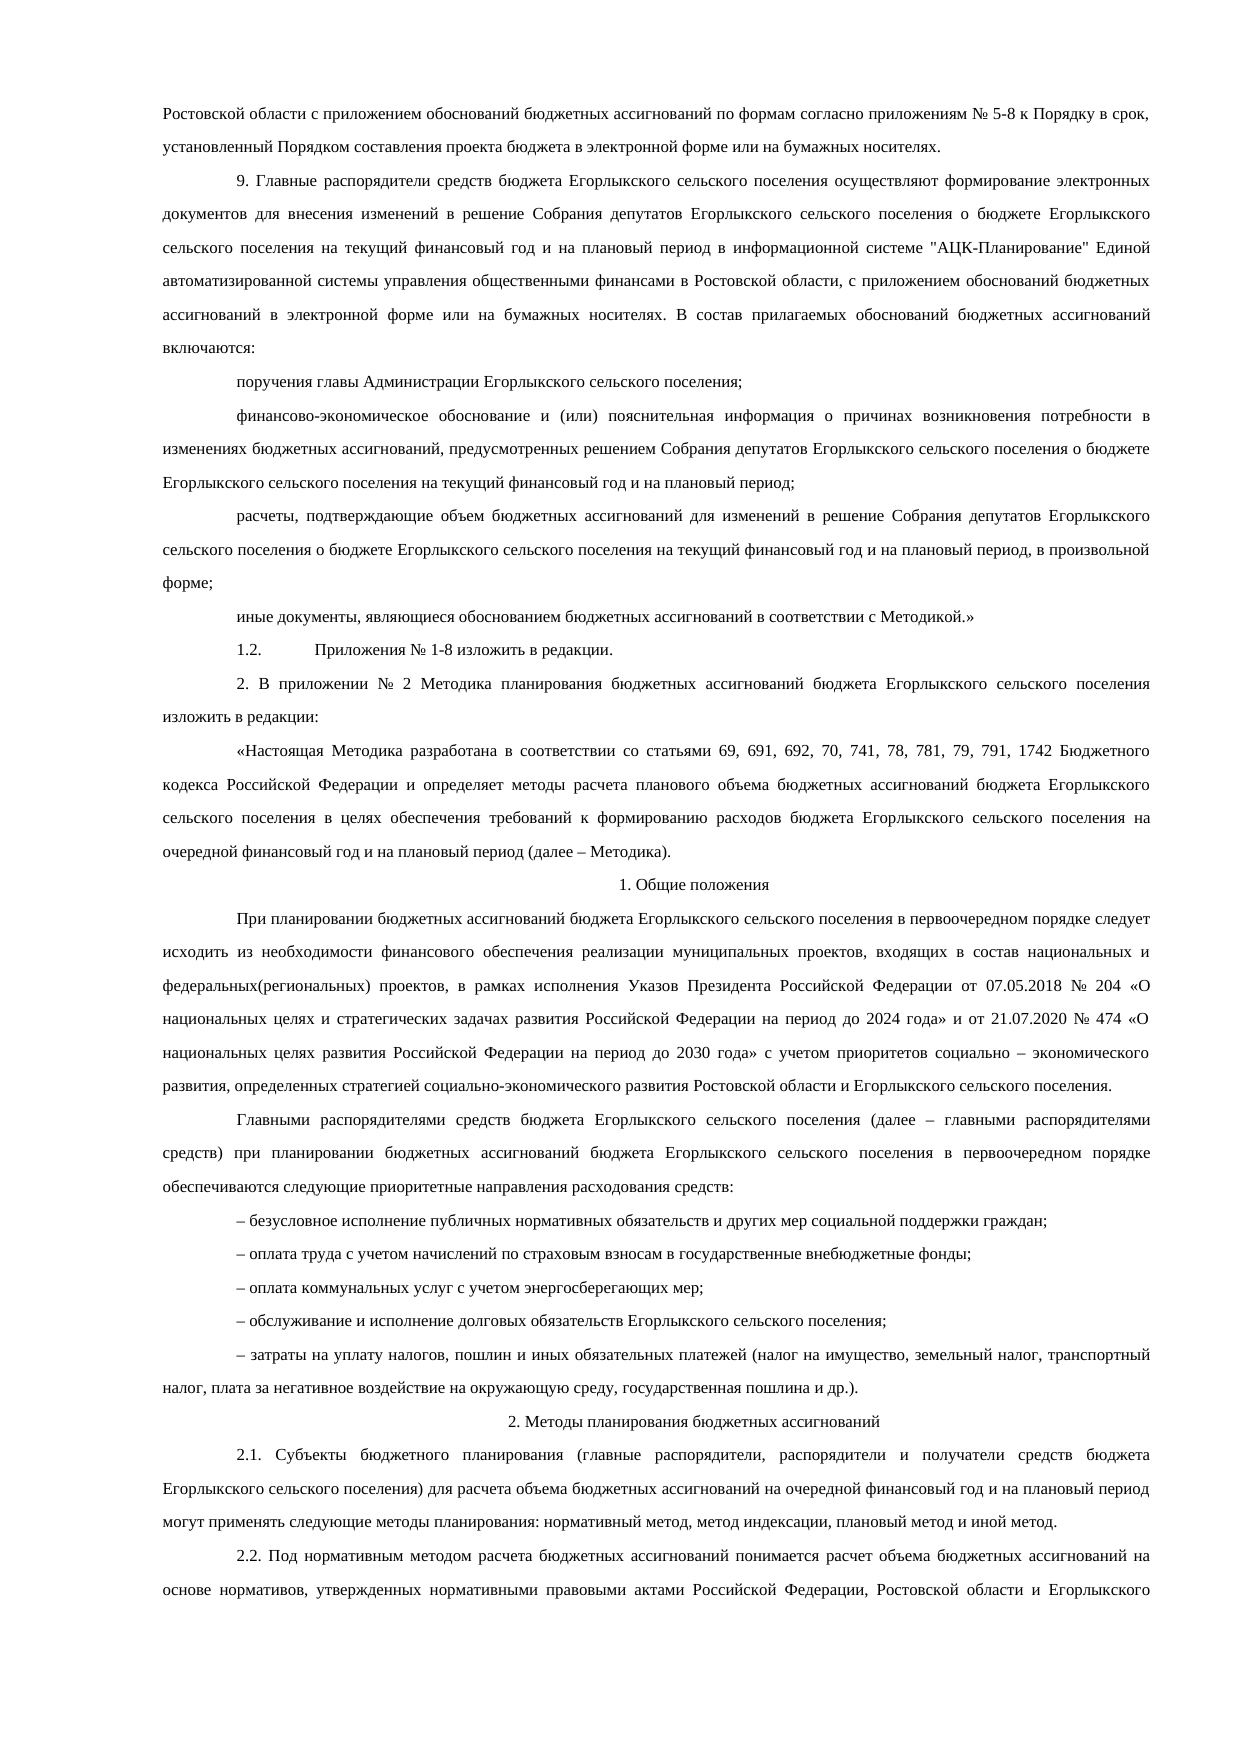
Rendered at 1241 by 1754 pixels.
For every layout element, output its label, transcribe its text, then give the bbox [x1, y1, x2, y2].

text иные документы, являющиеся обоснованием бюджетных ассигнований в соответствии с Методикой.» [162, 607, 1152, 640]
text 2.1. Субъекты бюджетного планирования (главные распорядители, распорядители и получатели средств бюджета Егорлыкского сельского поселения) для расчета объема бюджетных ассигнований на очередной финансовый год и на плановый период могут применять следующие методы планирования: нормативный метод, метод индексации, плановый метод и иной метод. [162, 1445, 1152, 1546]
text – затраты на уплату налогов, пошлин и иных обязательных платежей (налог на имущество, земельный налог, транспортный налог, плата за негативное воздействие на окружающую среду, государственная пошлина и др.). [162, 1344, 1152, 1412]
text Главными распорядителями средств бюджета Егорлыкского сельского поселения (далее – главными распорядителями средств) при планировании бюджетных ассигнований бюджета Егорлыкского сельского поселения в первоочередном порядке обеспечиваются следующие приоритетные направления расходования средств: [162, 1110, 1152, 1210]
text – безусловное исполнение публичных нормативных обязательств и других мер социальной поддержки граждан; [162, 1210, 1152, 1244]
list Приложения № 1-8 изложить в редакции. [162, 640, 1152, 674]
text 2. В приложении № 2 Методика планирования бюджетных ассигнований бюджета Егорлыкского сельского поселения изложить в редакции: [162, 674, 1152, 741]
text – оплата труда с учетом начислений по страховым взносам в государственные внебюджетные фонды; [162, 1244, 1152, 1277]
text поручения главы Администрации Егорлыкского сельского поселения; [162, 372, 1152, 405]
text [162, 103, 1152, 171]
text 1. Общие положения [162, 875, 1152, 908]
text «Настоящая Методика разработана в соответствии со статьями 69, 691, 692, 70, 741, 78, 781, 79, 791, 1742 Бюджетного кодекса Российской Федерации и определяет методы расчета планового объема бюджетных ассигнований бюджета Егорлыкского сельского поселения в целях обеспечения требований к формированию расходов бюджета Егорлыкского сельского поселения на очередной финансовый год и на плановый период (далее – Методика). [162, 741, 1152, 875]
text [162, 1546, 1152, 1613]
text расчеты, подтверждающие объем бюджетных ассигнований для изменений в решение Собрания депутатов Егорлыкского сельского поселения о бюджете Егорлыкского сельского поселения на текущий финансовый год и на плановый период, в произвольной форме; [162, 506, 1152, 607]
text При планировании бюджетных ассигнований бюджета Егорлыкского сельского поселения в первоочередном порядке следует исходить из необходимости финансового обеспечения реализации муниципальных проектов, входящих в состав национальных и федеральных(региональных) проектов, в рамках исполнения Указов Президента Российской Федерации от 07.05.2018 № 204 «О национальных целях и стратегических задачах развития Российской Федерации на период до 2024 года» и от 21.07.2020 № 474 «О национальных целях развития Российской Федерации на период до 2030 года» с учетом приоритетов социально – экономического развития, определенных стратегией социально-экономического развития Ростовской области и Егорлыкского сельского поселения. [162, 908, 1152, 1110]
text 9. Главные распорядители средств бюджета Егорлыкского сельского поселения осуществляют формирование электронных документов для внесения изменений в решение Собрания депутатов Егорлыкского сельского поселения о бюджете Егорлыкского сельского поселения на текущий финансовый год и на плановый период в информационной системе "АЦК-Планирование" Единой автоматизированной системы управления общественными финансами в Ростовской области, с приложением обоснований бюджетных ассигнований в электронной форме или на бумажных носителях. В состав прилагаемых обоснований бюджетных ассигнований включаются: [162, 171, 1152, 372]
text финансово-экономическое обоснование и (или) пояснительная информация о причинах возникновения потребности в изменениях бюджетных ассигнований, предусмотренных решением Собрания депутатов Егорлыкского сельского поселения о бюджете Егорлыкского сельского поселения на текущий финансовый год и на плановый период; [162, 405, 1152, 506]
text – обслуживание и исполнение долговых обязательств Егорлыкского сельского поселения; [162, 1311, 1152, 1344]
text – оплата коммунальных услуг с учетом энергосберегающих мер; [162, 1277, 1152, 1311]
text 2. Методы планирования бюджетных ассигнований [162, 1412, 1152, 1445]
